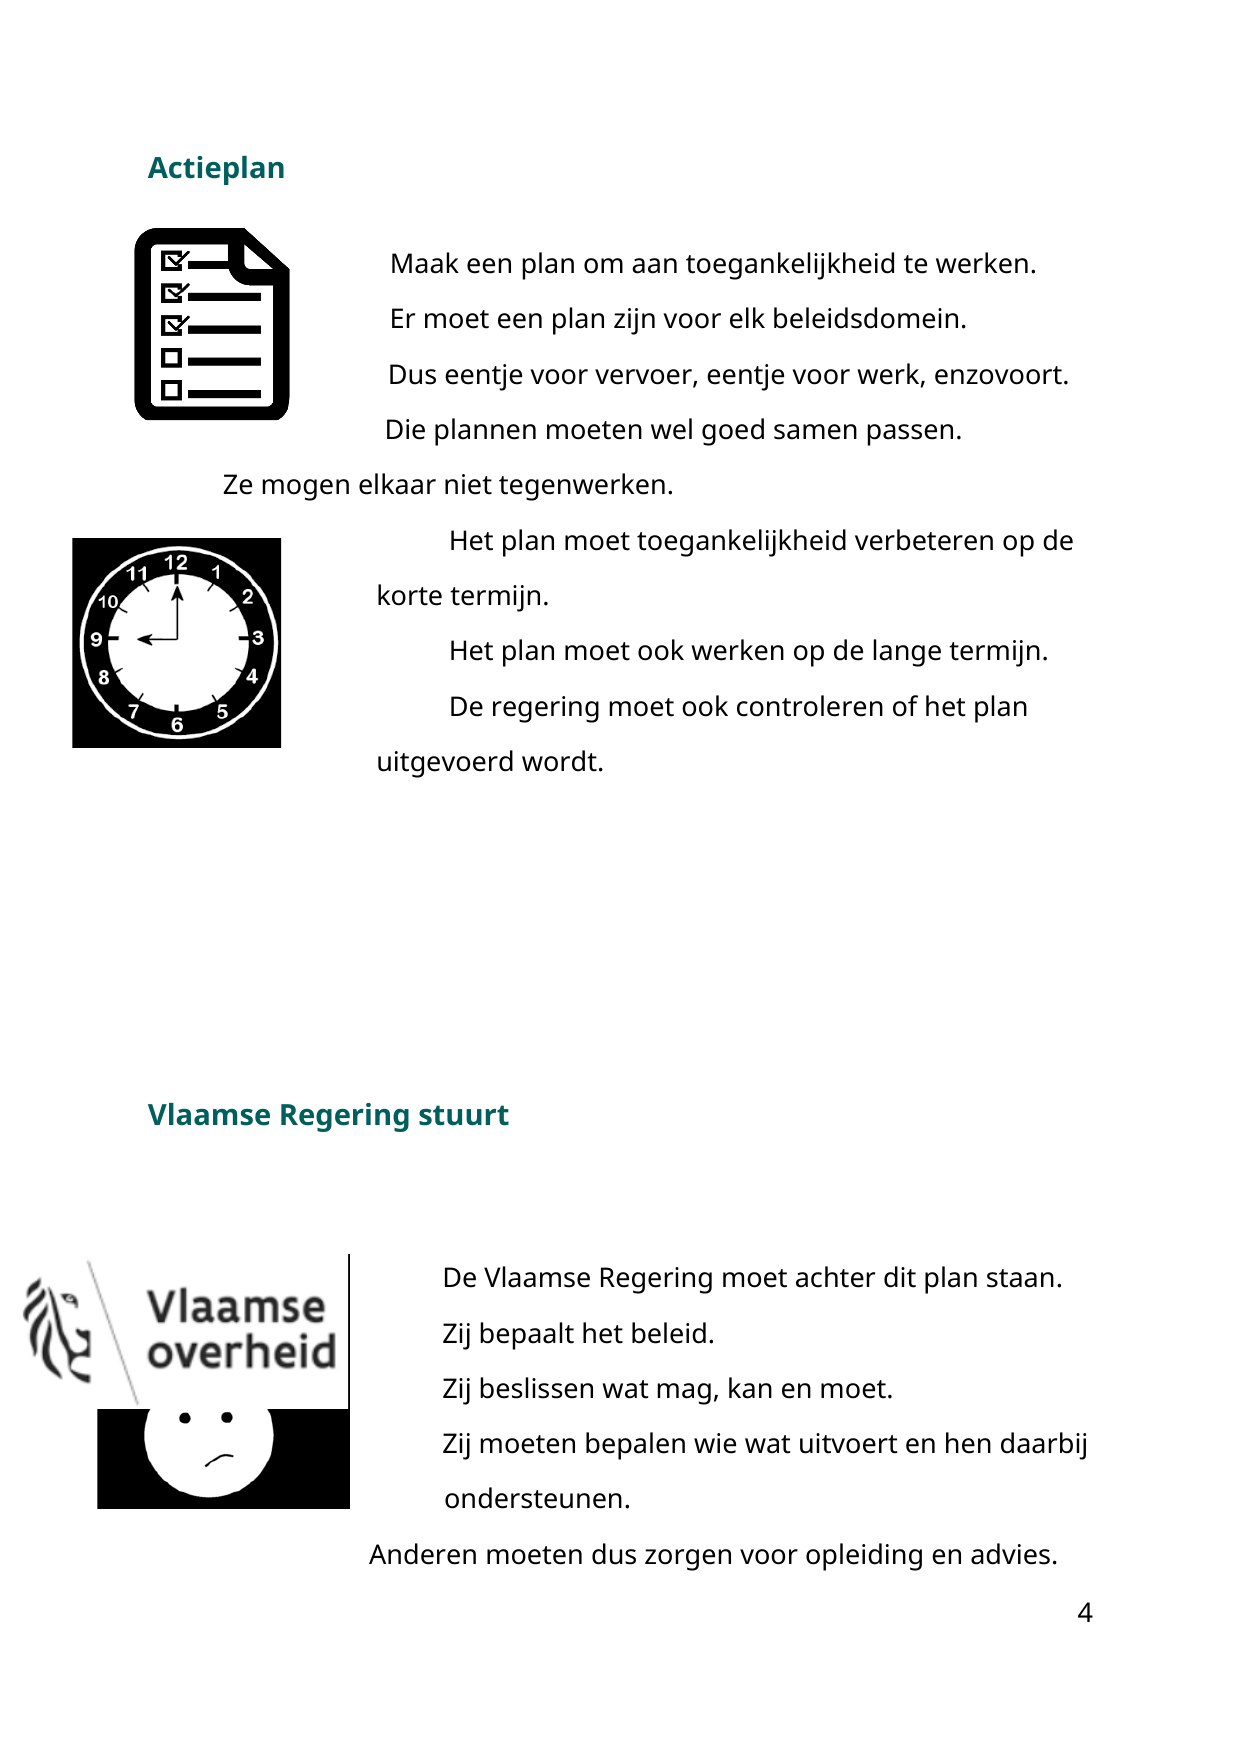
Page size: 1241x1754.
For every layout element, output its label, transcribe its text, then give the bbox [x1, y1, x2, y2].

picture [9, 1254, 350, 1508]
picture [125, 228, 296, 418]
list Zij beslissen wat mag, kan en moet. [350, 1369, 1093, 1406]
subtitle Actieplan [148, 148, 1093, 187]
list Dus eentje voor vervoer, eentje voor werk, enzovoort. [290, 355, 1093, 392]
list Zij moeten bepalen wie wat uitvoert en hen daarbij ondersteunen. [223, 1425, 1093, 1517]
list Anderen moeten dus zorgen voor opleiding en advies. [368, 1535, 1093, 1572]
list De Vlaamse Regering moet achter dit plan staan. [350, 1259, 1093, 1296]
subtitle Vlaamse Regering stuurt [148, 1094, 1093, 1134]
picture [72, 538, 282, 748]
list Zij bepaalt het beleid. [350, 1314, 1093, 1351]
list Er moet een plan zijn voor elk beleidsdomein. [294, 300, 1093, 337]
list Maak een plan om aan toegankelijkheid te werken. [269, 244, 1093, 281]
list Die plannen moeten wel goed samen passen. [223, 411, 1093, 447]
list De regering moet ook controleren of het plan uitgevoerd wordt. [223, 687, 1093, 779]
list Ze mogen elkaar niet tegenwerken. [223, 466, 1093, 503]
list Het plan moet toegankelijkheid verbeteren op de korte termijn. [223, 521, 1093, 613]
list Het plan moet ook werken op de lange termijn. [282, 632, 1093, 669]
